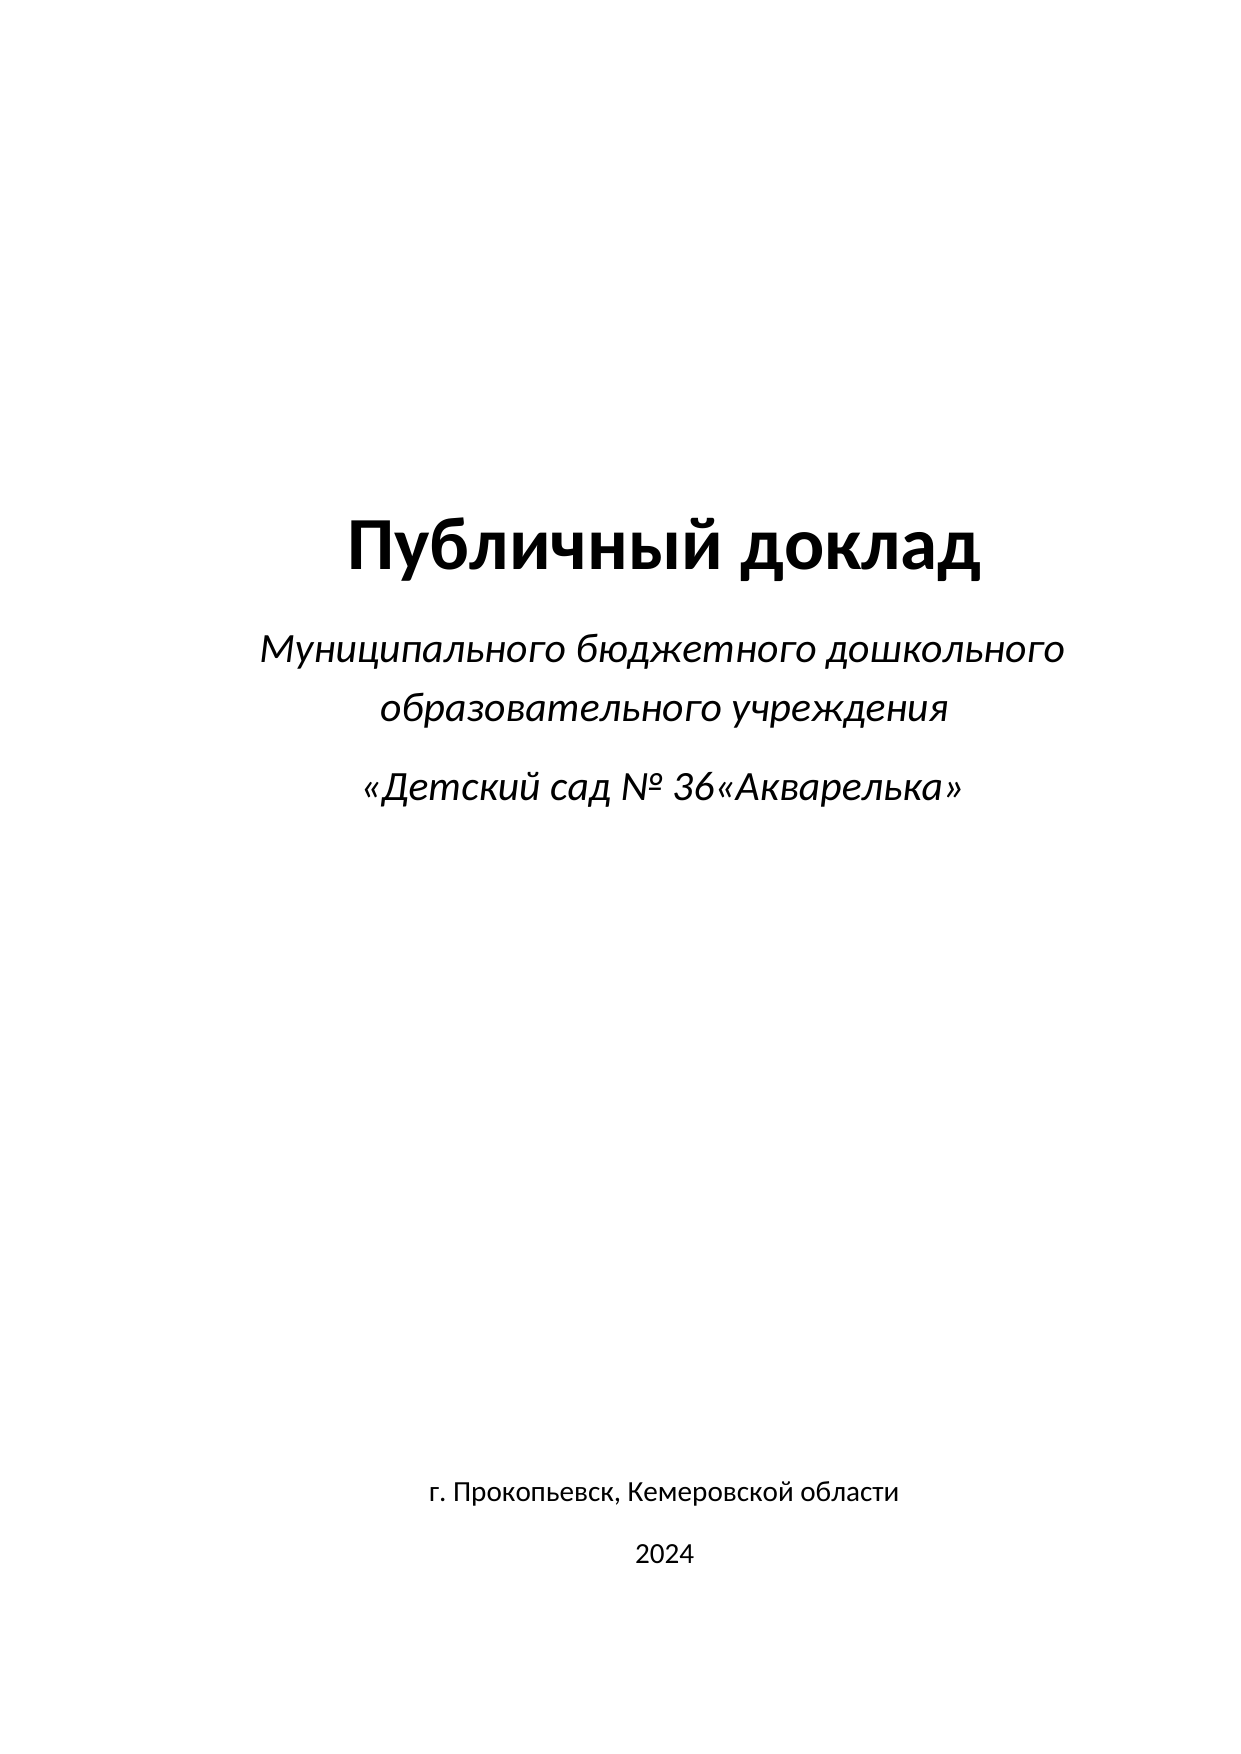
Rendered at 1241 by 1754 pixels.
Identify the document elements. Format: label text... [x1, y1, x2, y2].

text Муниципального бюджетного дошкольного образовательного учреждения [177, 622, 1152, 732]
text г. Прокопьевск, Кемеровской области [177, 1473, 1152, 1509]
text Публичный доклад [177, 496, 1152, 588]
text 2024 [177, 1535, 1152, 1571]
text «Детский сад № 36«Акварелька» [177, 760, 1152, 811]
